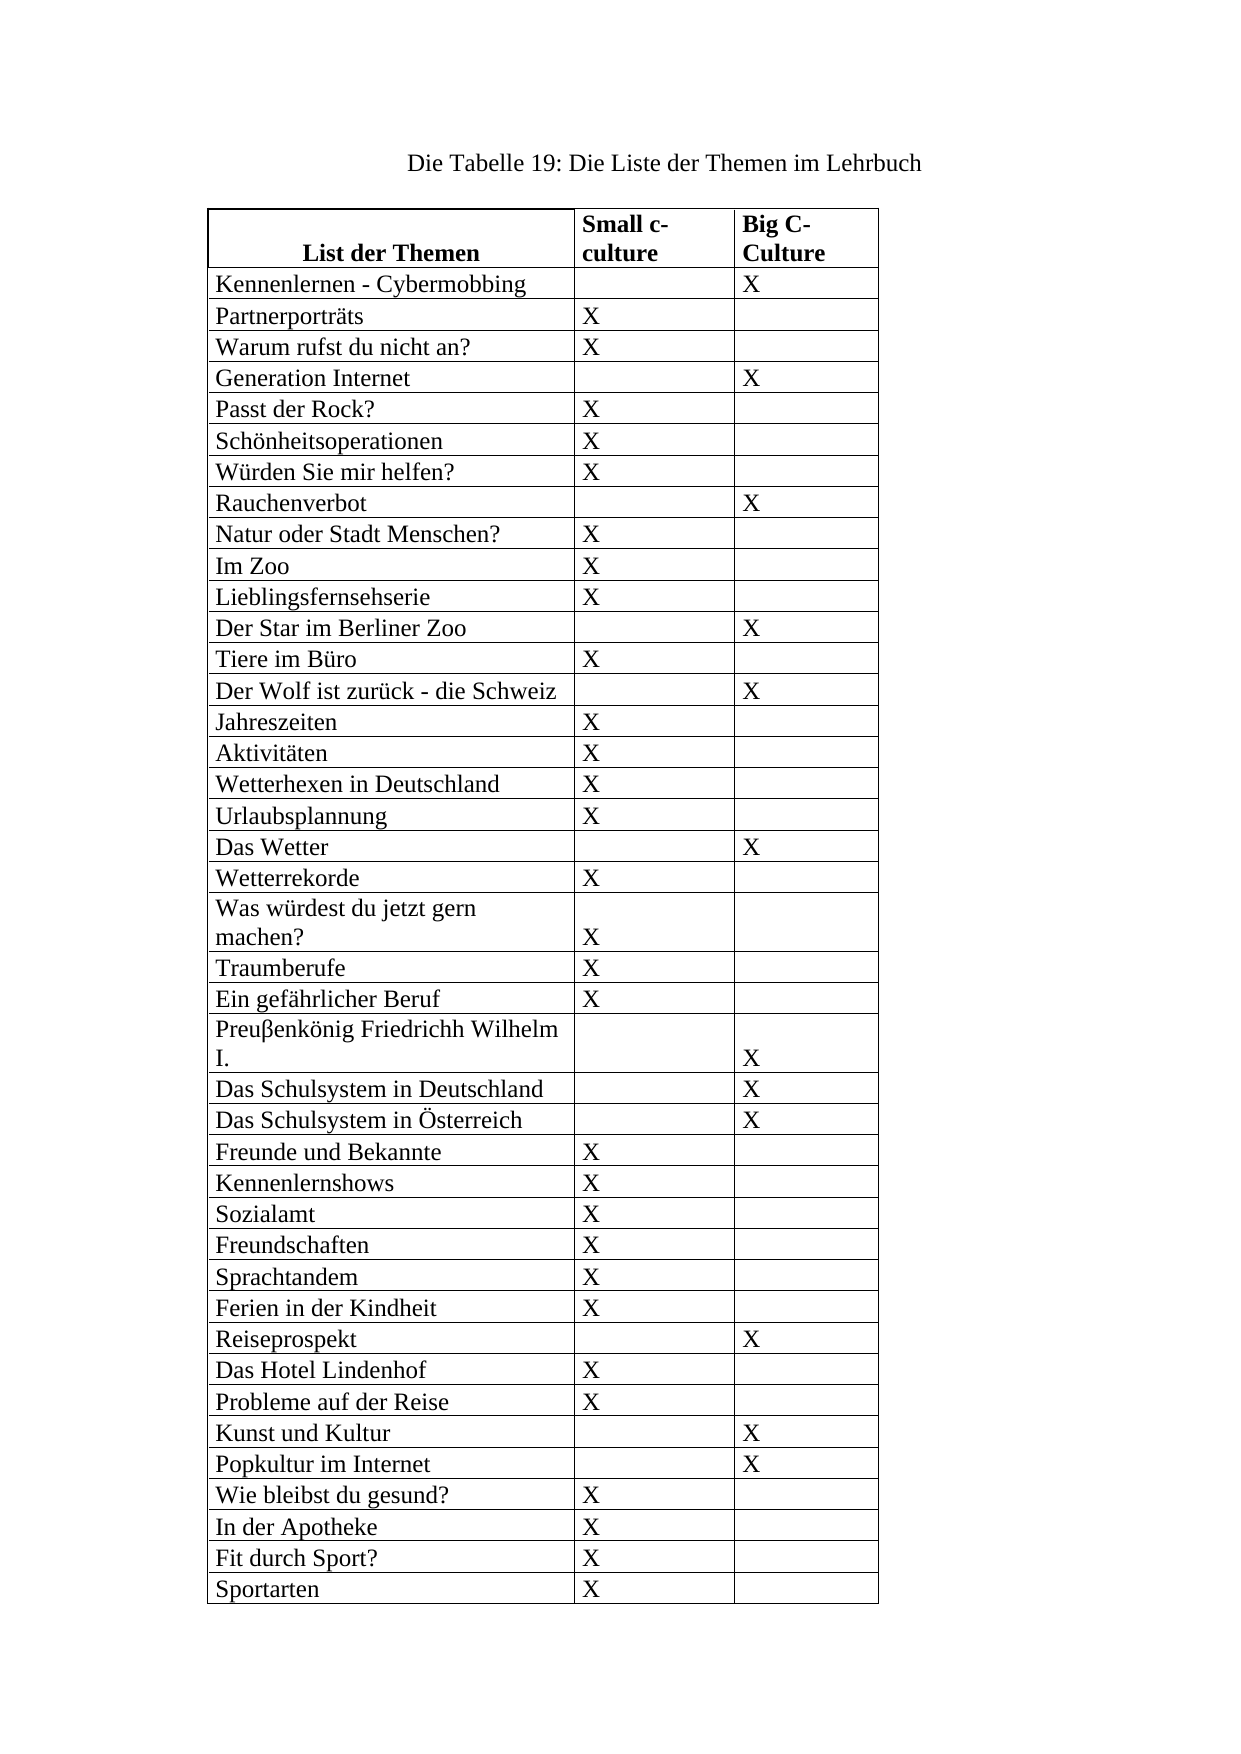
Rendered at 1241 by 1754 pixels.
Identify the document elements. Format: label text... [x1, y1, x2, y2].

table_cell Das Schulsystem in Österreich [208, 1103, 574, 1134]
table_cell Passt der Rock? [208, 392, 574, 423]
table_cell Der Wolf ist zurück - die Schweiz [208, 673, 574, 704]
table_cell Der Star im Berliner Zoo [208, 611, 574, 642]
table_cell X [735, 1104, 878, 1134]
table_cell [735, 1198, 878, 1228]
table_cell Fit durch Sport? [208, 1540, 574, 1572]
table_header Small c- culture [575, 209, 734, 267]
table_cell [735, 893, 878, 951]
table_cell [575, 1073, 734, 1103]
table_cell [575, 831, 734, 861]
table_cell [735, 299, 878, 329]
table_cell [735, 1354, 878, 1384]
table_cell [735, 1385, 878, 1415]
table_cell X [575, 983, 734, 1013]
table_cell X [575, 768, 734, 798]
table_cell [575, 268, 734, 298]
table_cell Warum rufst du nicht an? [208, 330, 574, 361]
table_cell X [575, 581, 734, 611]
table_cell Wie bleibst du gesund? [208, 1478, 574, 1509]
table_cell [735, 799, 878, 829]
table_cell [735, 952, 878, 982]
table_cell [735, 518, 878, 548]
table_cell X [575, 393, 734, 423]
table_cell Kunst und Kultur [208, 1415, 574, 1447]
table_cell X [575, 424, 734, 454]
table_cell [735, 456, 878, 486]
table_cell [735, 1573, 878, 1603]
table_cell X [575, 1198, 734, 1228]
table_cell X [735, 1073, 878, 1103]
table_cell [575, 1104, 734, 1134]
table_cell Jahreszeiten [208, 705, 574, 736]
table_cell [735, 1260, 878, 1290]
table_cell [575, 1416, 734, 1447]
table_cell [735, 768, 878, 798]
table_cell [575, 1014, 734, 1072]
table_cell X [575, 706, 734, 736]
table_cell X [735, 487, 878, 517]
table_cell [575, 1448, 734, 1478]
table_cell Preuβenkönig Friedrichh Wilhelm I. [208, 1013, 574, 1072]
table_cell Reiseprospekt [208, 1322, 574, 1353]
table_cell Lieblingsfernsehserie [208, 580, 574, 611]
table_cell X [735, 674, 878, 704]
table_cell X [575, 1291, 734, 1322]
table_cell X [575, 1354, 734, 1384]
table_cell [735, 862, 878, 892]
table_cell X [575, 1479, 734, 1509]
table_cell X [575, 1135, 734, 1165]
text Die Tabelle 19: Die Liste der Themen im Lehrbuch [207, 148, 1122, 176]
table_cell [735, 424, 878, 454]
table_cell [735, 393, 878, 423]
table_cell [735, 1135, 878, 1165]
table_cell [575, 612, 734, 642]
table_cell X [575, 799, 734, 829]
table_header Big C- Culture [735, 209, 878, 267]
table_cell [575, 362, 734, 392]
table_cell Freundschaften [208, 1228, 574, 1259]
table_cell [575, 487, 734, 517]
table_cell [735, 1541, 878, 1572]
table_cell [735, 706, 878, 736]
table_cell Sprachtandem [208, 1259, 574, 1290]
table_cell X [575, 1229, 734, 1259]
table_cell Tiere im Büro [208, 642, 574, 673]
table_cell [575, 1323, 734, 1353]
table_cell X [735, 1323, 878, 1353]
table_cell X [575, 1510, 734, 1540]
table_cell Sportarten [208, 1572, 574, 1603]
table_cell Ein gefährlicher Beruf [208, 982, 574, 1013]
table_cell X [575, 456, 734, 486]
table_cell [735, 1166, 878, 1197]
table_cell X [575, 1166, 734, 1197]
table_cell X [735, 1448, 878, 1478]
table_cell X [735, 831, 878, 861]
table_cell X [575, 952, 734, 982]
table_cell X [575, 518, 734, 548]
table_cell [735, 1479, 878, 1509]
table_cell Urlaubsplannung [208, 798, 574, 829]
table_cell Im Zoo [208, 548, 574, 579]
table_cell X [575, 549, 734, 579]
table_cell X [735, 268, 878, 298]
table_cell Ferien in der Kindheit [208, 1290, 574, 1322]
table_cell Popkultur im Internet [208, 1447, 574, 1478]
table_cell X [735, 1014, 878, 1072]
table_cell [735, 1510, 878, 1540]
table_cell Probleme auf der Reise [208, 1384, 574, 1415]
table_cell Was würdest du jetzt gern machen? [208, 892, 574, 951]
table_cell Natur oder Stadt Menschen? [208, 517, 574, 548]
table_cell Kennenlernshows [208, 1165, 574, 1197]
table_cell X [735, 1416, 878, 1447]
table_cell Kennenlernen - Cybermobbing [208, 268, 574, 298]
table_cell Generation Internet [208, 361, 574, 392]
table_cell X [575, 1573, 734, 1603]
table_cell Aktivitäten [208, 736, 574, 767]
table_cell [735, 737, 878, 767]
table_cell Das Hotel Lindenhof [208, 1353, 574, 1384]
table_cell X [575, 737, 734, 767]
table_cell [735, 1229, 878, 1259]
table_cell Das Wetter [208, 830, 574, 861]
table_cell Wetterhexen in Deutschland [208, 767, 574, 798]
table_cell Das Schulsystem in Deutschland [208, 1072, 574, 1103]
table_cell X [575, 862, 734, 892]
table_cell X [575, 331, 734, 361]
table_cell [735, 549, 878, 579]
table_cell [735, 643, 878, 673]
table_cell X [575, 643, 734, 673]
table_cell [735, 581, 878, 611]
table_cell X [575, 1541, 734, 1572]
table_cell X [735, 612, 878, 642]
table_cell Wetterrekorde [208, 861, 574, 892]
table_cell Partnerporträts [208, 298, 574, 329]
table_cell [735, 331, 878, 361]
table_cell X [575, 1385, 734, 1415]
table_cell Schönheitsoperationen [208, 423, 574, 454]
table_cell [735, 1291, 878, 1322]
table_cell [575, 674, 734, 704]
table_cell X [575, 893, 734, 951]
table_cell [735, 983, 878, 1013]
table_cell In der Apotheke [208, 1509, 574, 1540]
table_cell Sozialamt [208, 1197, 574, 1228]
table_cell Würden Sie mir helfen? [208, 455, 574, 486]
table_header List der Themen [209, 210, 574, 267]
table_cell X [575, 1260, 734, 1290]
table_cell X [735, 362, 878, 392]
table_cell Freunde und Bekannte [208, 1134, 574, 1165]
table_cell Traumberufe [208, 951, 574, 982]
table_cell X [575, 299, 734, 329]
table_cell Rauchenverbot [208, 486, 574, 517]
